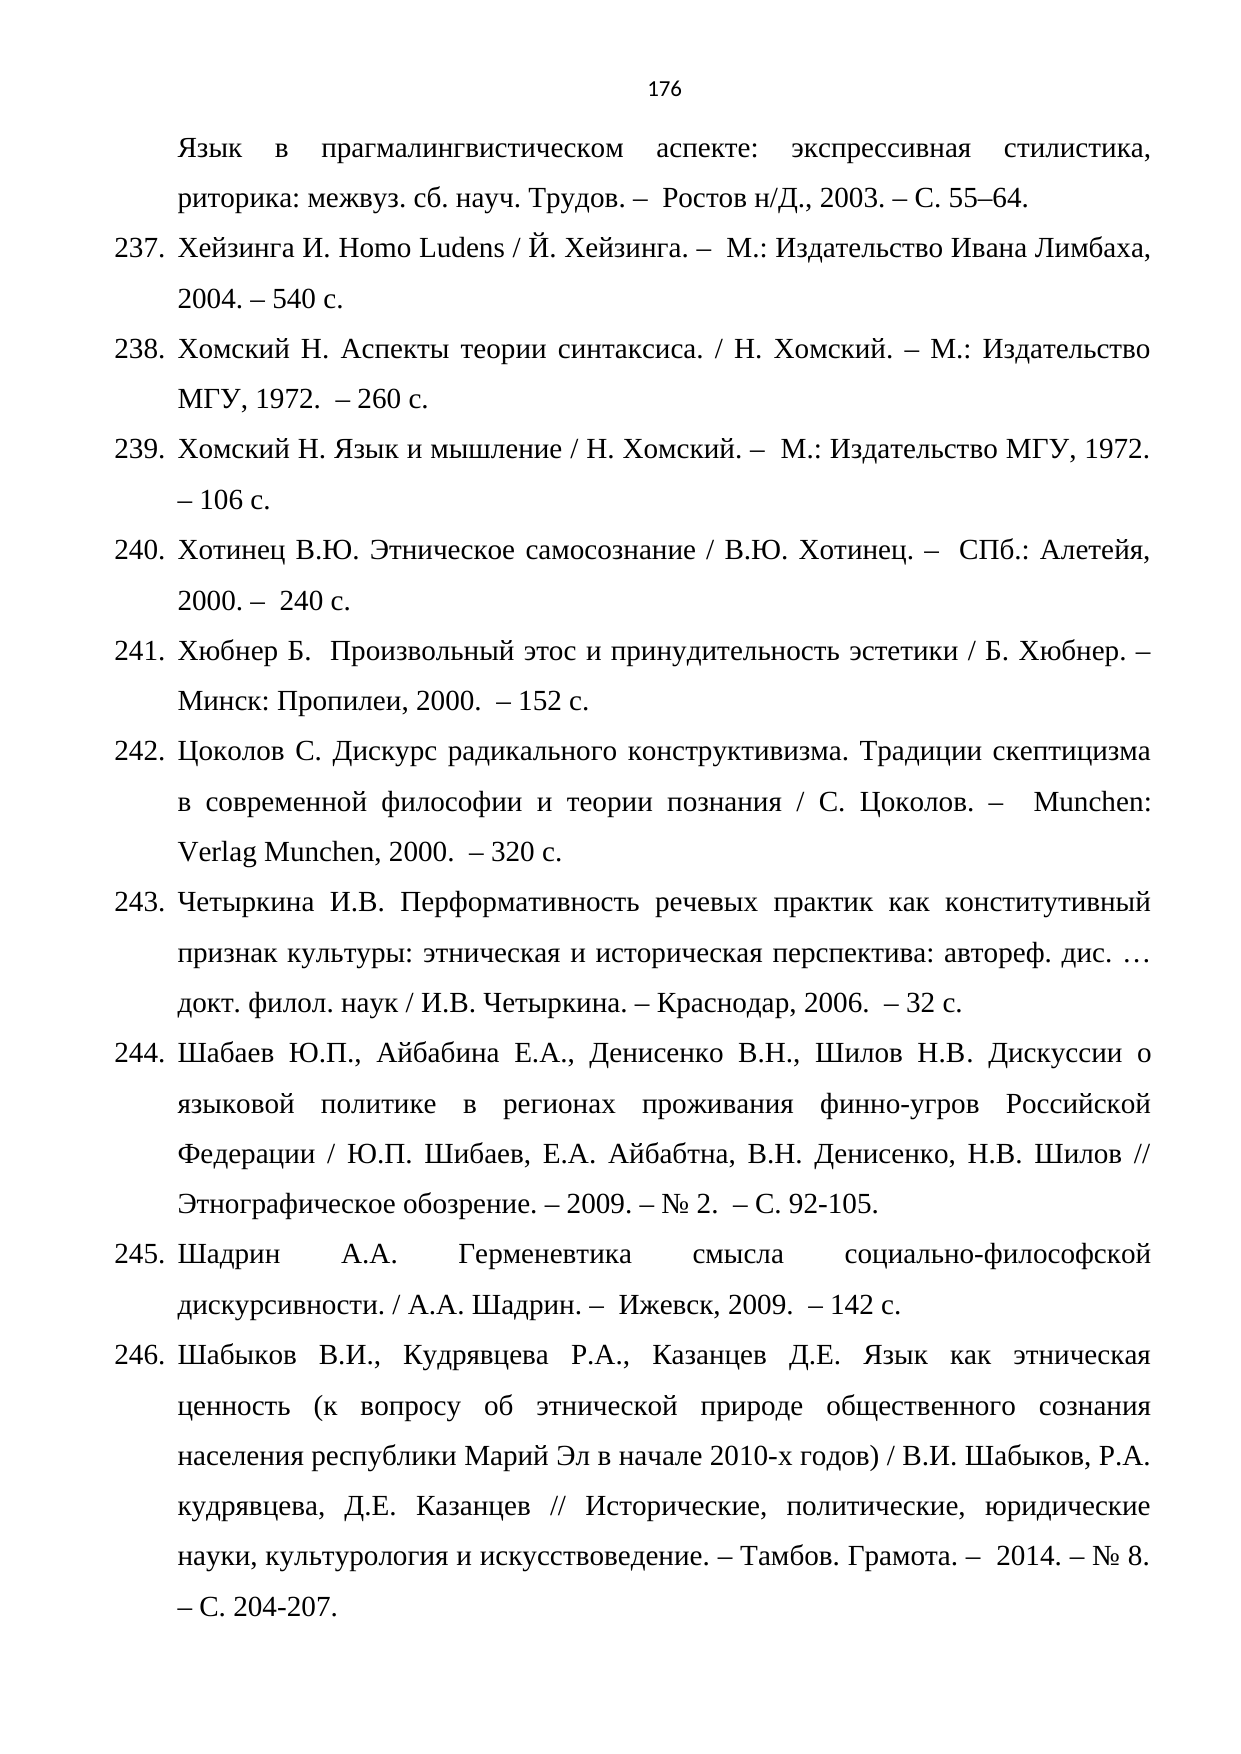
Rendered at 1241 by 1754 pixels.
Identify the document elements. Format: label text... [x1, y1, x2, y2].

list Хюбнер Б. Произвольный этоc и принудительность эстетики / Б. Хюбнер. – Минск: Пропилеи, 2000. – 152 с. [140, 633, 1152, 717]
list Хомский Н. Язык и мышление / Н. Хомский. – М.: Издательство МГУ, 1972. – 106 с. [140, 432, 1152, 516]
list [140, 130, 1152, 214]
list Шадрин А.А. Герменевтика смысла социально-философской дискурсивности. / А.А. Шадрин. – Ижевск, 2009. – 142 с. [140, 1237, 1152, 1321]
list Шабаев Ю.П., Айбабина Е.А., Денисенко В.Н., Шилов Н.В. Дискуссии о языковой политике в регионах проживания финно-угров Российской Федерации / Ю.П. Шибаев, Е.А. Айбабтна, В.Н. Денисенко, Н.В. Шилов // Этнографическое обозрение. – 2009. – № 2. – С. 92-105. [140, 1035, 1152, 1220]
list Цоколов С. Дискурс радикального конструктивизма. Традиции скептицизма в современной философии и теории познания / С. Цоколов. – Munchen: Verlag Munchen, 2000. – 320 с. [140, 733, 1152, 868]
list Хомский Н. Аспекты теории синтаксиса. / Н. Хомский. – М.: Издательство МГУ, 1972. – 260 с. [140, 331, 1152, 415]
list Шабыков В.И., Кудрявцева Р.А., Казанцев Д.Е. Язык как этническая ценность (к вопросу об этнической природе общественного сознания населения республики Марий Эл в начале 2010-х годов) / В.И. Шабыков, Р.А. кудрявцева, Д.Е. Казанцев // Исторические, политические, юридические науки, культурология и искусствоведение. – Тамбов. Грамота. – 2014. – № 8. – С. 204-207. [140, 1337, 1152, 1622]
list Хейзинга И. Homo Ludens / Й. Хейзинга. – М.: Издательство Ивана Лимбаха, 2004. – 540 с. [140, 230, 1152, 314]
list Четыркина И.В. Перформативность речевых практик как конститутивный признак культуры: этническая и историческая перспектива: автореф. дис. … докт. филол. наук / И.В. Четыркина. – Краснодар, 2006. – 32 с. [140, 884, 1152, 1019]
list Хотинец В.Ю. Этническое самосознание / В.Ю. Хотинец. – СПб.: Алетейя, 2000. – 240 с. [140, 532, 1152, 616]
